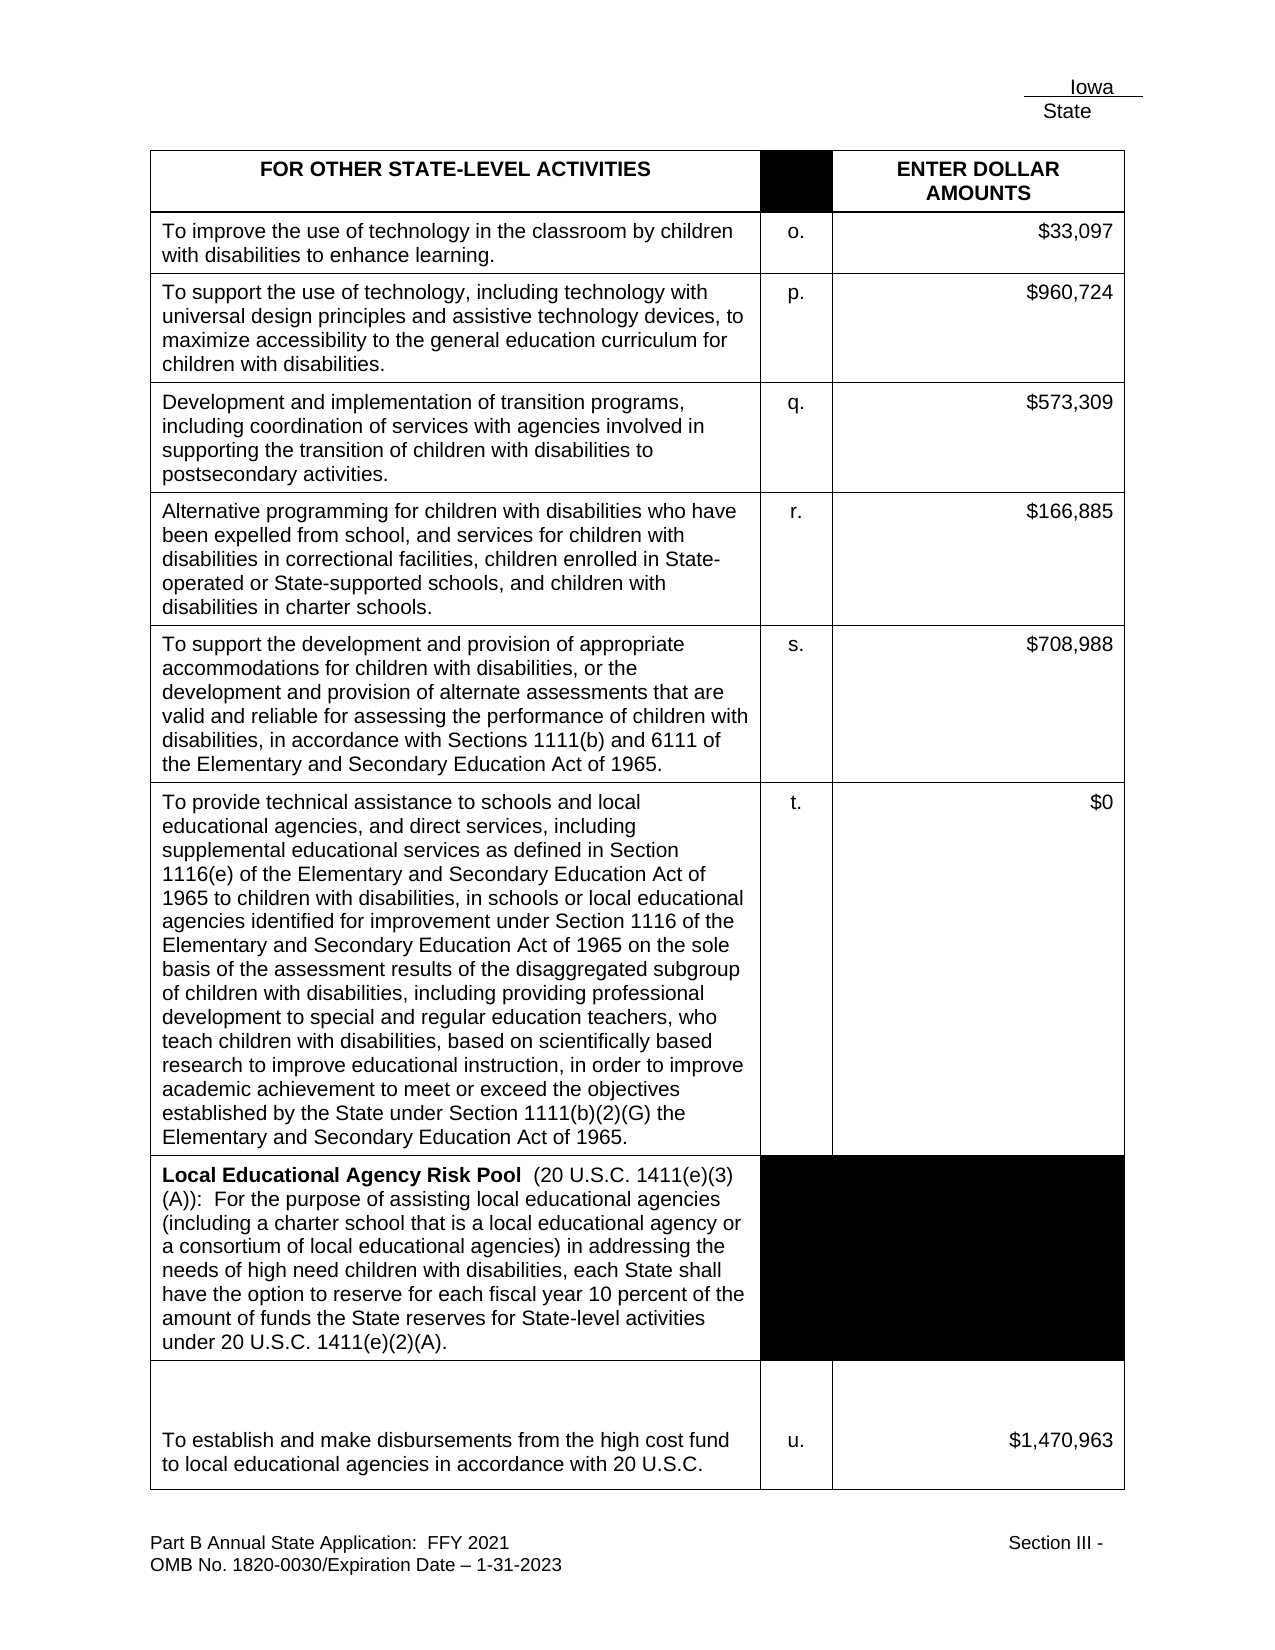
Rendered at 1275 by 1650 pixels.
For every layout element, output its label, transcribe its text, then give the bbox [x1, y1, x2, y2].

table_cell Alternative programming for children with disabilities who have been expelled from school, and services for children with disabilities in correctional facilities, children enrolled in State-operated or State-supported schools, and children with disabilities in charter schools. [151, 493, 760, 625]
table_cell $708,988 [833, 626, 1124, 782]
table_cell To improve the use of technology in the classroom by children with disabilities to enhance learning. [151, 213, 760, 273]
table_cell r. [761, 493, 832, 625]
table_cell $0 [833, 783, 1124, 1155]
table_cell o. [761, 213, 832, 273]
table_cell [151, 1361, 760, 1488]
table_cell $33,097 [833, 213, 1124, 273]
table_header [761, 151, 832, 211]
table_cell t. [761, 783, 832, 1155]
table_cell $573,309 [833, 383, 1124, 492]
table_cell [761, 1156, 832, 1360]
table_header ENTER DOLLAR AMOUNTS [833, 151, 1124, 211]
table_cell u. [761, 1361, 832, 1488]
table_cell q. [761, 383, 832, 492]
table_cell Local Educational Agency Risk Pool (20 U.S.C. 1411(e)(3)(A)): For the purpose of assisting local educational agencies (including a charter school that is a local educational agency or a consortium of local educational agencies) in addressing the needs of high need children with disabilities, each State shall have the option to reserve for each fiscal year 10 percent of the amount of funds the State reserves for State-level activities under 20 U.S.C. 1411(e)(2)(A). [151, 1156, 760, 1360]
table_cell $960,724 [833, 274, 1124, 382]
table_cell To support the use of technology, including technology with universal design principles and assistive technology devices, to maximize accessibility to the general education curriculum for children with disabilities. [151, 274, 760, 382]
table_cell Development and implementation of transition programs, including coordination of services with agencies involved in supporting the transition of children with disabilities to postsecondary activities. [151, 383, 760, 492]
table_cell p. [761, 274, 832, 382]
table_cell [833, 1156, 1124, 1360]
table_header FOR OTHER STATE-LEVEL ACTIVITIES [151, 151, 760, 211]
table_cell To support the development and provision of appropriate accommodations for children with disabilities, or the development and provision of alternate assessments that are valid and reliable for assessing the performance of children with disabilities, in accordance with Sections 1111(b) and 6111 of the Elementary and Secondary Education Act of 1965. [151, 626, 760, 782]
table_cell To provide technical assistance to schools and local educational agencies, and direct services, including supplemental educational services as defined in Section 1116(e) of the Elementary and Secondary Education Act of 1965 to children with disabilities, in schools or local educational agencies identified for improvement under Section 1116 of the Elementary and Secondary Education Act of 1965 on the sole basis of the assessment results of the disaggregated subgroup of children with disabilities, including providing professional development to special and regular education teachers, who teach children with disabilities, based on scientifically based research to improve educational instruction, in order to improve academic achievement to meet or exceed the objectives established by the State under Section 1111(b)(2)(G) the Elementary and Secondary Education Act of 1965. [151, 783, 760, 1155]
table_cell s. [761, 626, 832, 782]
table_cell $166,885 [833, 493, 1124, 625]
table_cell $1,470,963 [833, 1361, 1124, 1488]
